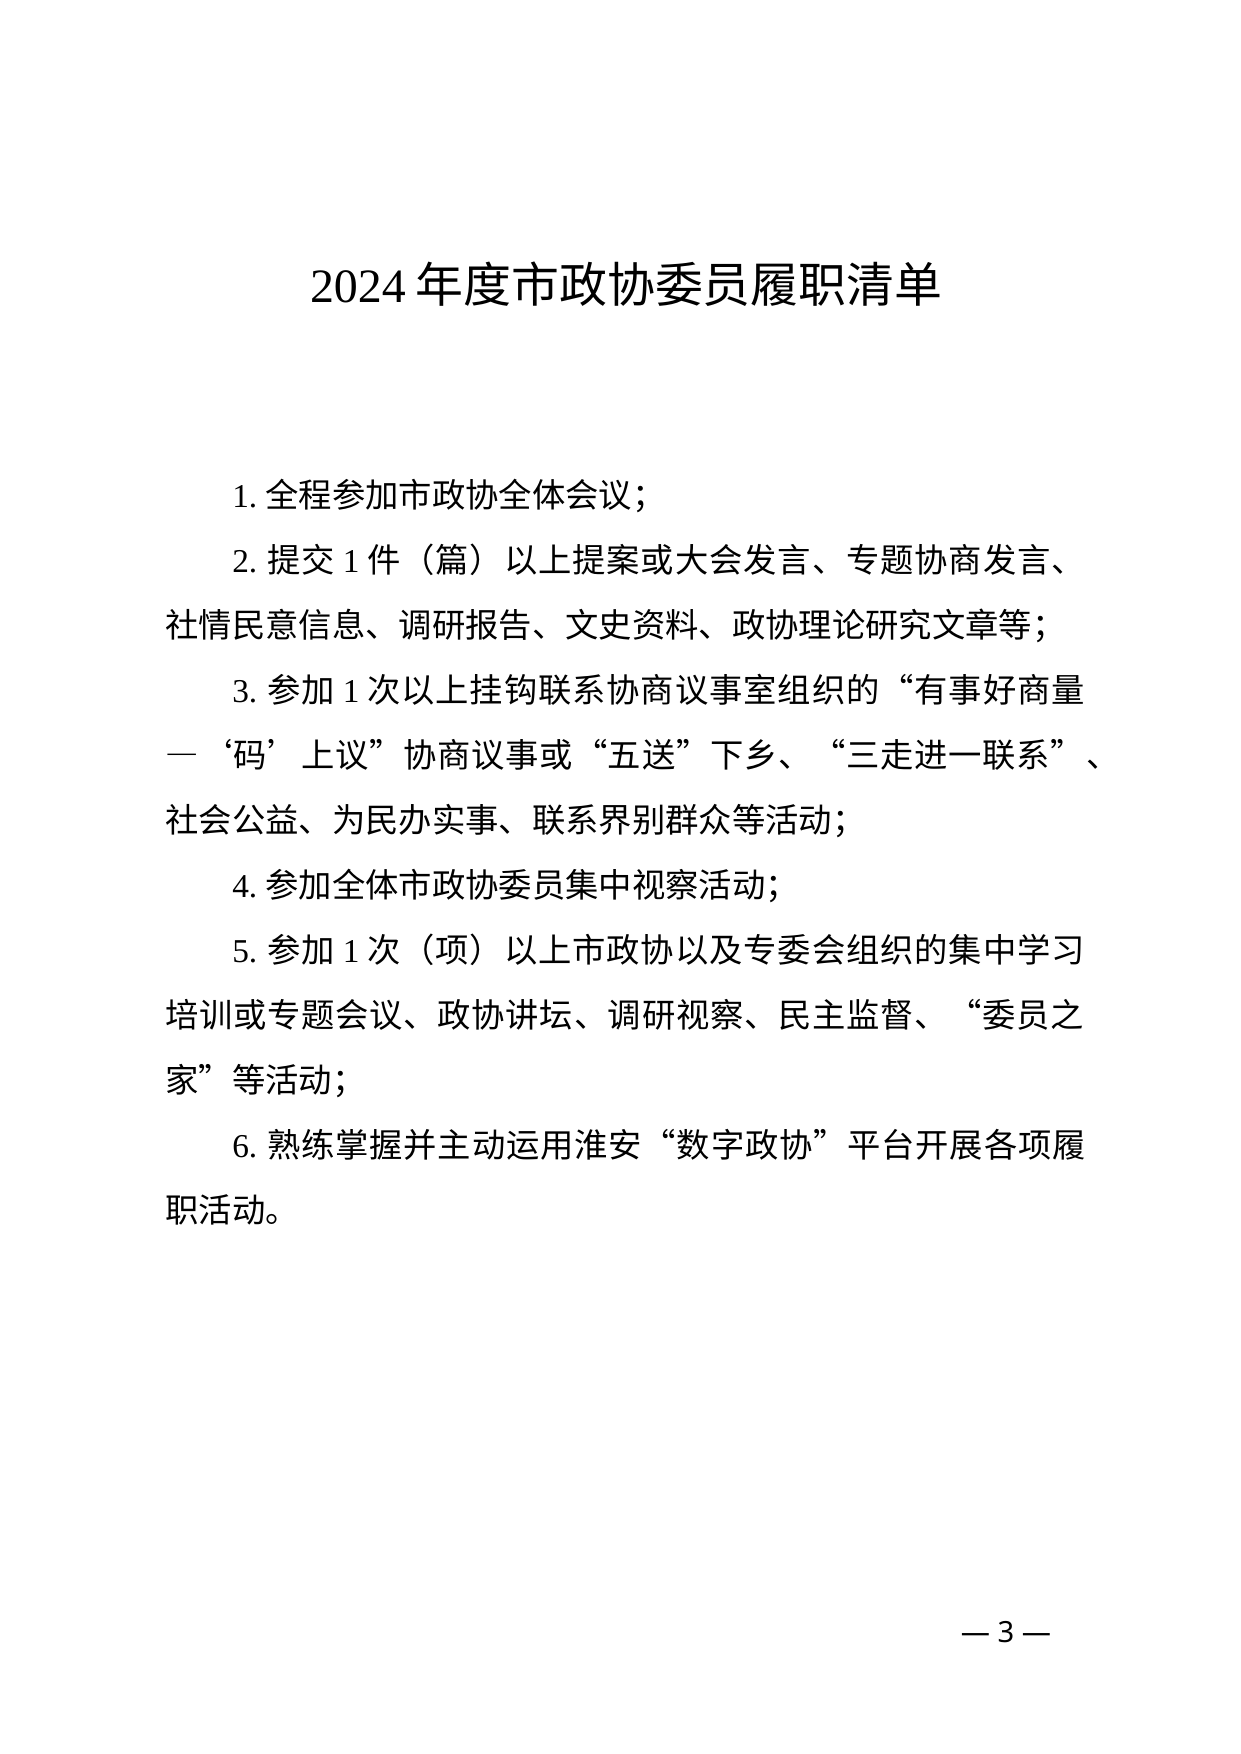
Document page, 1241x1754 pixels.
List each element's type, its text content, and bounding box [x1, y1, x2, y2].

text 2024年度市政协委员履职清单 [165, 233, 1087, 330]
text 6. 熟练掌握并主动运用淮安“数字政协”平台开展各项履职活动。 [165, 1110, 1087, 1240]
text 1. 全程参加市政协全体会议； [165, 460, 1087, 525]
text 5. 参加1次（项）以上市政协以及专委会组织的集中学习培训或专题会议、政协讲坛、调研视察、民主监督、“委员之家”等活动； [165, 915, 1087, 1110]
text 3. 参加1次以上挂钩联系协商议事室组织的“有事好商量—‘码’上议”协商议事或“五送”下乡、“三走进一联系”、社会公益、为民办实事、联系界别群众等活动； [165, 655, 1087, 850]
text 2. 提交1件（篇）以上提案或大会发言、专题协商发言、社情民意信息、调研报告、文史资料、政协理论研究文章等； [165, 525, 1087, 655]
text 4. 参加全体市政协委员集中视察活动； [165, 850, 1087, 915]
